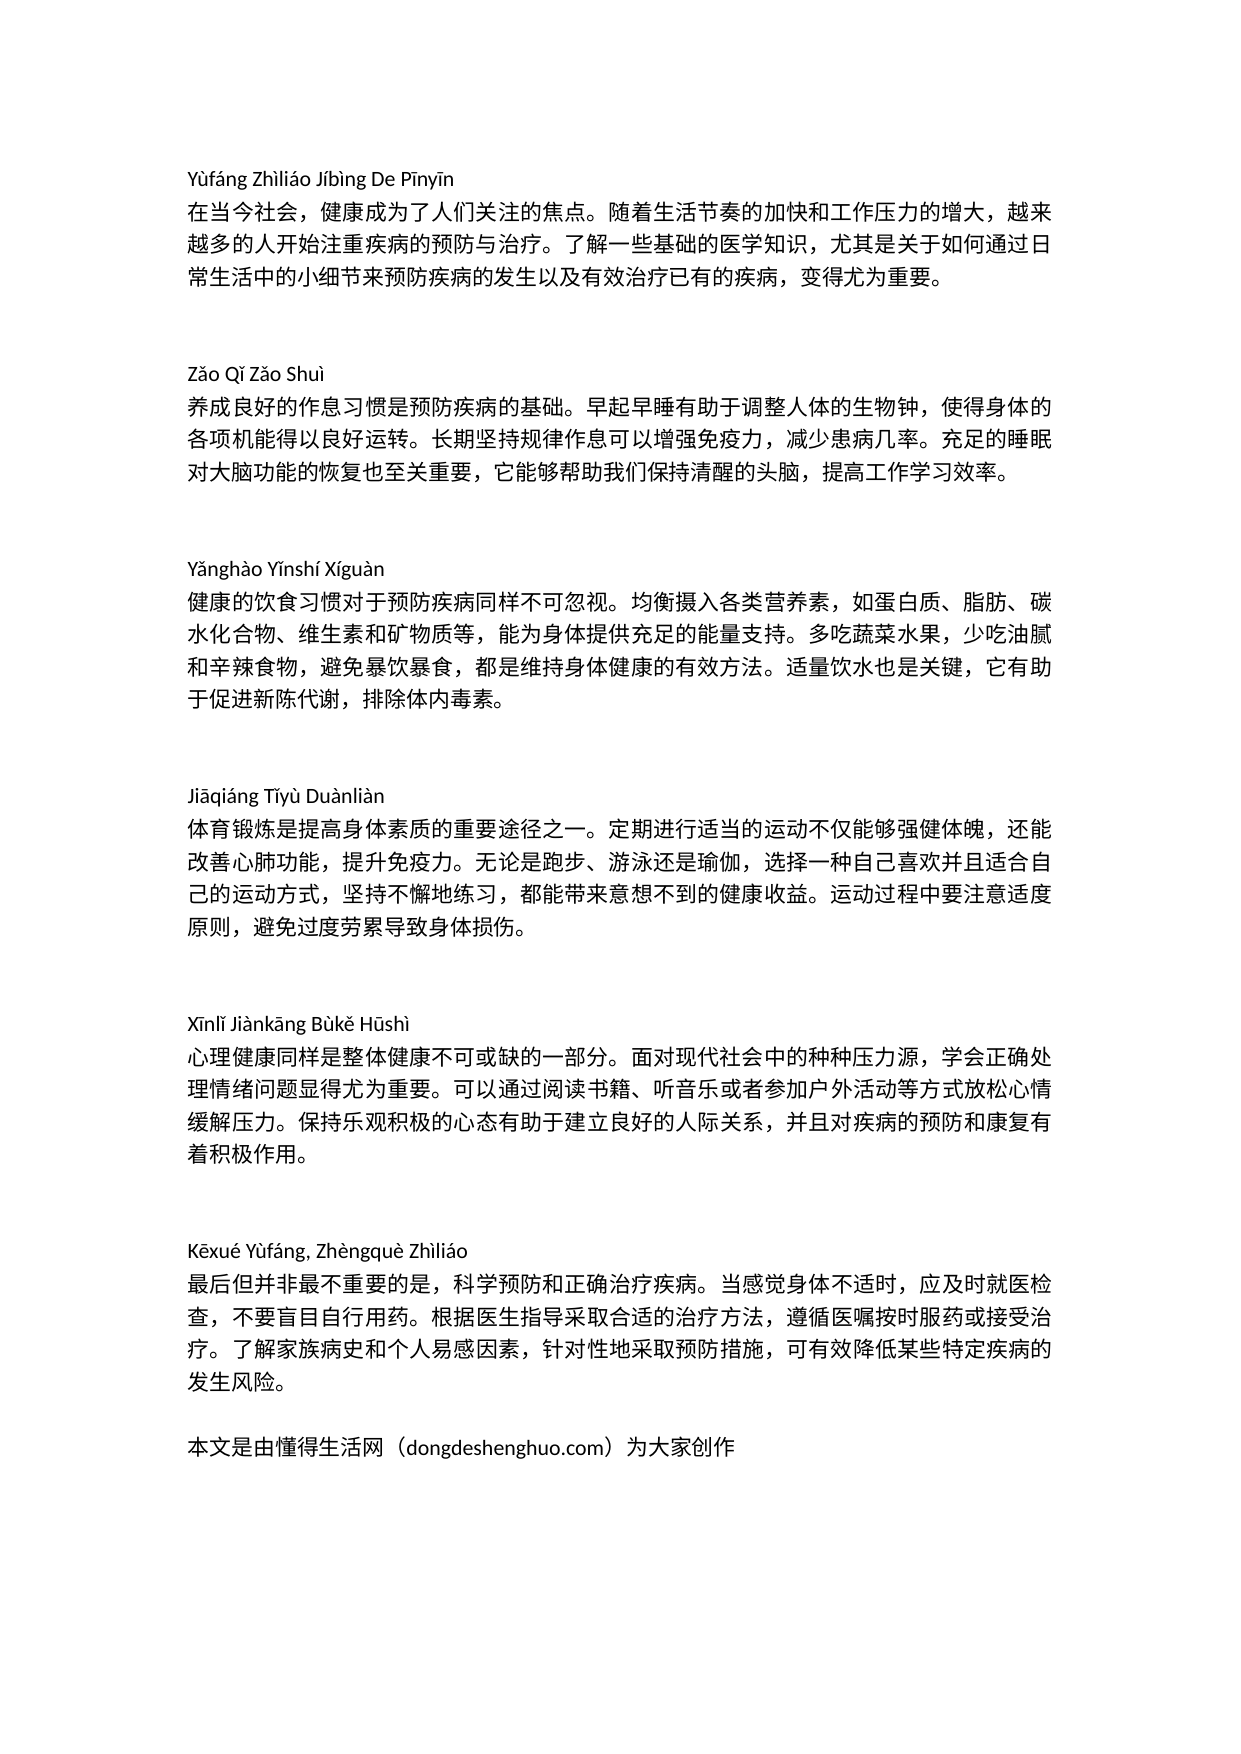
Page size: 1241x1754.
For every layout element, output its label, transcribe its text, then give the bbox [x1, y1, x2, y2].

text 最后但并非最不重要的是，科学预防和正确治疗疾病。当感觉身体不适时，应及时就医检查，不要盲目自行用药。根据医生指导采取合适的治疗方法，遵循医嘱按时服药或接受治疗。了解家族病史和个人易感因素，针对性地采取预防措施，可有效降低某些特定疾病的发生风险。 [187, 1267, 1053, 1397]
text 在当今社会，健康成为了人们关注的焦点。随着生活节奏的加快和工作压力的增大，越来越多的人开始注重疾病的预防与治疗。了解一些基础的医学知识，尤其是关于如何通过日常生活中的小细节来预防疾病的发生以及有效治疗已有的疾病，变得尤为重要。 [187, 194, 1053, 292]
text Xīnlǐ Jiànkāng Bùkě Hūshì [187, 1007, 1053, 1039]
text 心理健康同样是整体健康不可或缺的一部分。面对现代社会中的种种压力源，学会正确处理情绪问题显得尤为重要。可以通过阅读书籍、听音乐或者参加户外活动等方式放松心情，缓解压力。保持乐观积极的心态有助于建立良好的人际关系，并且对疾病的预防和康复有着积极作用。 [187, 1039, 1053, 1169]
text 养成良好的作息习惯是预防疾病的基础。早起早睡有助于调整人体的生物钟，使得身体的各项机能得以良好运转。长期坚持规律作息可以增强免疫力，减少患病几率。充足的睡眠对大脑功能的恢复也至关重要，它能够帮助我们保持清醒的头脑，提高工作学习效率。 [187, 389, 1053, 487]
text 体育锻炼是提高身体素质的重要途径之一。定期进行适当的运动不仅能够强健体魄，还能改善心肺功能，提升免疫力。无论是跑步、游泳还是瑜伽，选择一种自己喜欢并且适合自己的运动方式，坚持不懈地练习，都能带来意想不到的健康收益。运动过程中要注意适度原则，避免过度劳累导致身体损伤。 [187, 812, 1053, 942]
text 健康的饮食习惯对于预防疾病同样不可忽视。均衡摄入各类营养素，如蛋白质、脂肪、碳水化合物、维生素和矿物质等，能为身体提供充足的能量支持。多吃蔬菜水果，少吃油腻和辛辣食物，避免暴饮暴食，都是维持身体健康的有效方法。适量饮水也是关键，它有助于促进新陈代谢，排除体内毒素。 [187, 584, 1053, 714]
text 本文是由懂得生活网（dongdeshenghuo.com）为大家创作 [187, 1429, 1053, 1462]
text Yùfáng Zhìliáo Jíbìng De Pīnyīn [187, 162, 1053, 194]
text Zǎo Qǐ Zǎo Shuì [187, 357, 1053, 389]
text Jiāqiáng Tǐyù Duànliàn [187, 779, 1053, 812]
text Yǎnghào Yǐnshí Xíguàn [187, 552, 1053, 584]
text Kēxué Yùfáng, Zhèngquè Zhìliáo [187, 1234, 1053, 1267]
